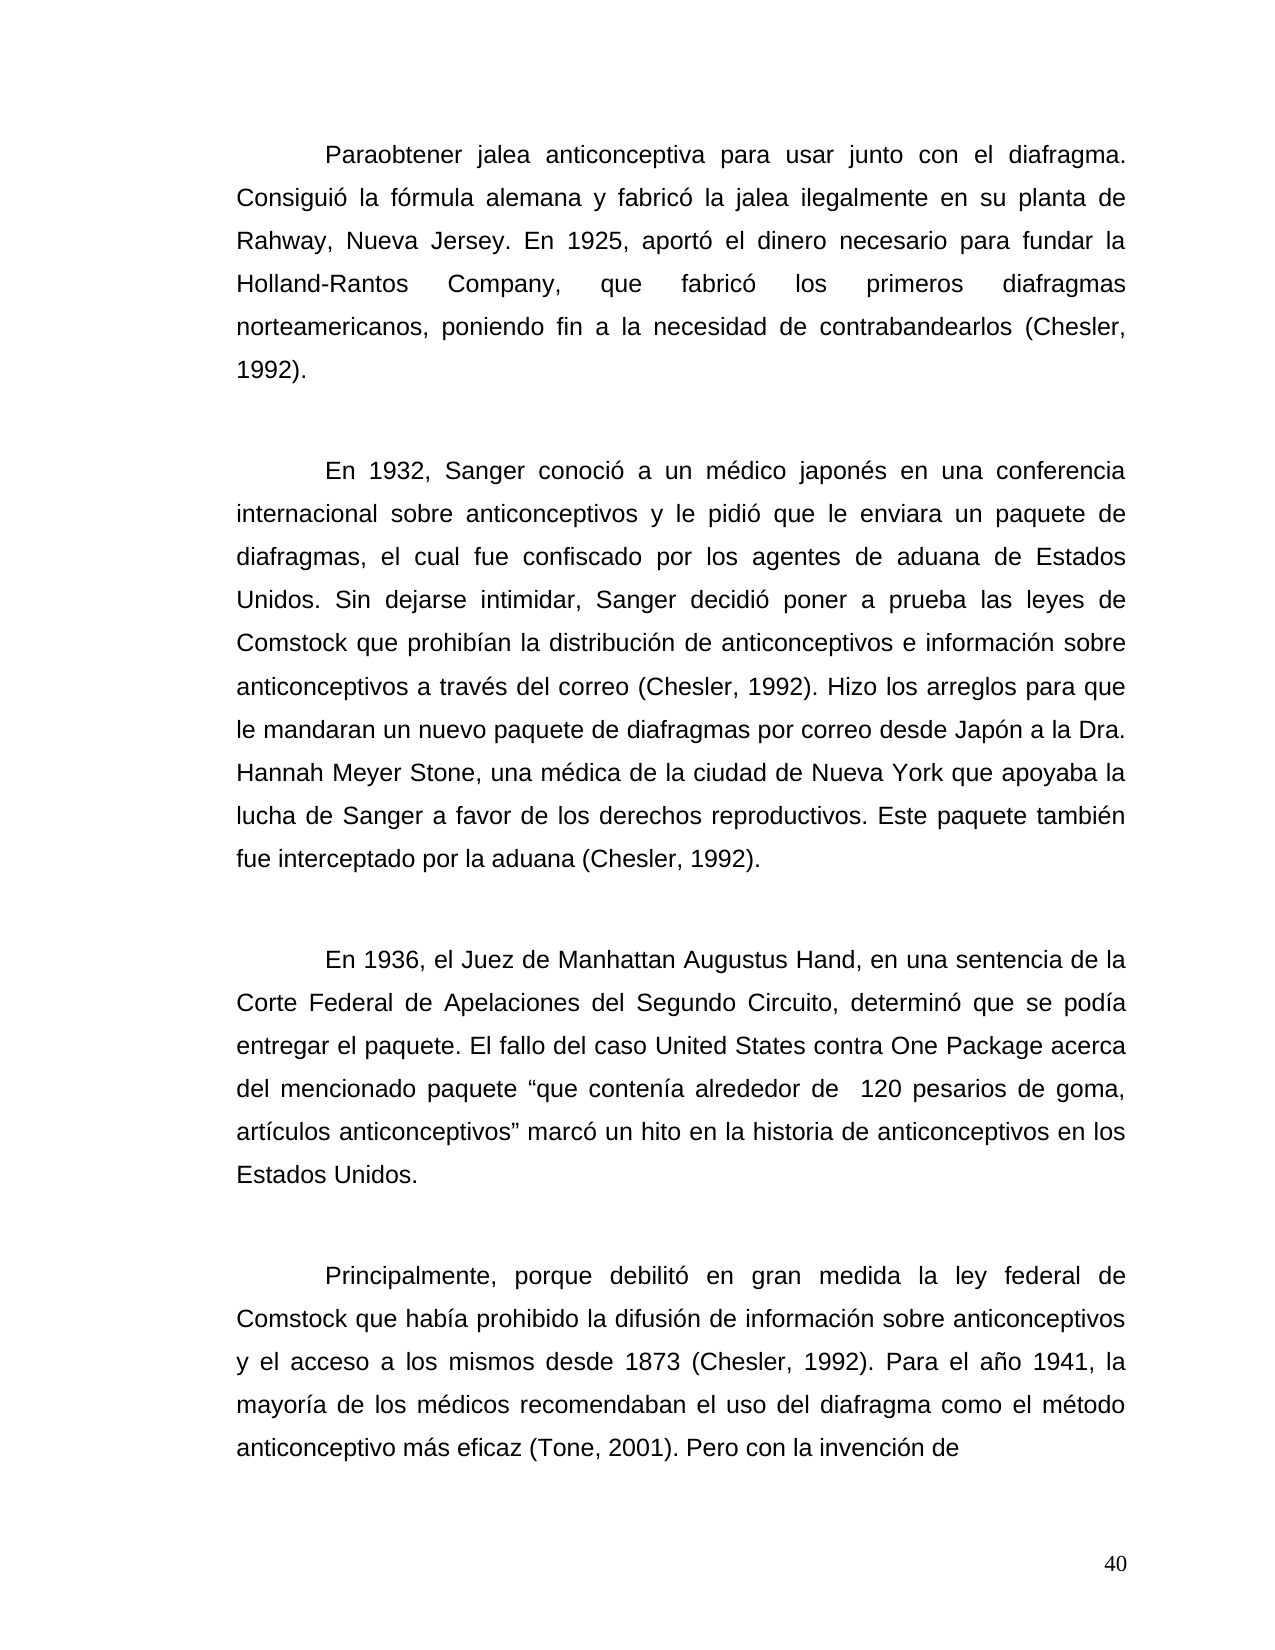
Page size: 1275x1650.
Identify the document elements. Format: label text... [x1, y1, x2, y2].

text Principalmente, porque debilitó en gran medida la ley federal de Comstock que había prohibido la difusión de información sobre anticonceptivos y el acceso a los mismos desde 1873 (Chesler, 1992). Para el año 1941, la mayoría de los médicos recomendaban el uso del diafragma como el método anticonceptivo más eficaz (Tone, 2001). Pero con la invención de [236, 1261, 1127, 1462]
text En 1932, Sanger conoció a un médico japonés en una conferencia internacional sobre anticonceptivos y le pidió que le enviara un paquete de diafragmas, el cual fue confiscado por los agentes de aduana de Estados Unidos. Sin dejarse intimidar, Sanger decidió poner a prueba las leyes de Comstock que prohibían la distribución de anticonceptivos e información sobre anticonceptivos a través del correo (Chesler, 1992). Hizo los arreglos para que le mandaran un nuevo paquete de diafragmas por correo desde Japón a la Dra. Hannah Meyer Stone, una médica de la ciudad de Nueva York que apoyaba la lucha de Sanger a favor de los derechos reproductivos. Este paquete también fue interceptado por la aduana (Chesler, 1992). [236, 456, 1127, 873]
text En 1936, el Juez de Manhattan Augustus Hand, en una sentencia de la Corte Federal de Apelaciones del Segundo Circuito, determinó que se podía entregar el paquete. El fallo del caso United States contra One Package acerca del mencionado paquete “que contenía alrededor de 120 pesarios de goma, artículos anticonceptivos” marcó un hito en la historia de anticonceptivos en los Estados Unidos. [236, 944, 1127, 1189]
text Paraobtener jalea anticonceptiva para usar junto con el diafragma. Consiguió la fórmula alemana y fabricó la jalea ilegalmente en su planta de Rahway, Nueva Jersey. En 1925, aportó el dinero necesario para fundar la Holland-Rantos Company, que fabricó los primeros diafragmas norteamericanos, poniendo fin a la necesidad de contrabandearlos (Chesler, 1992). [236, 139, 1127, 384]
